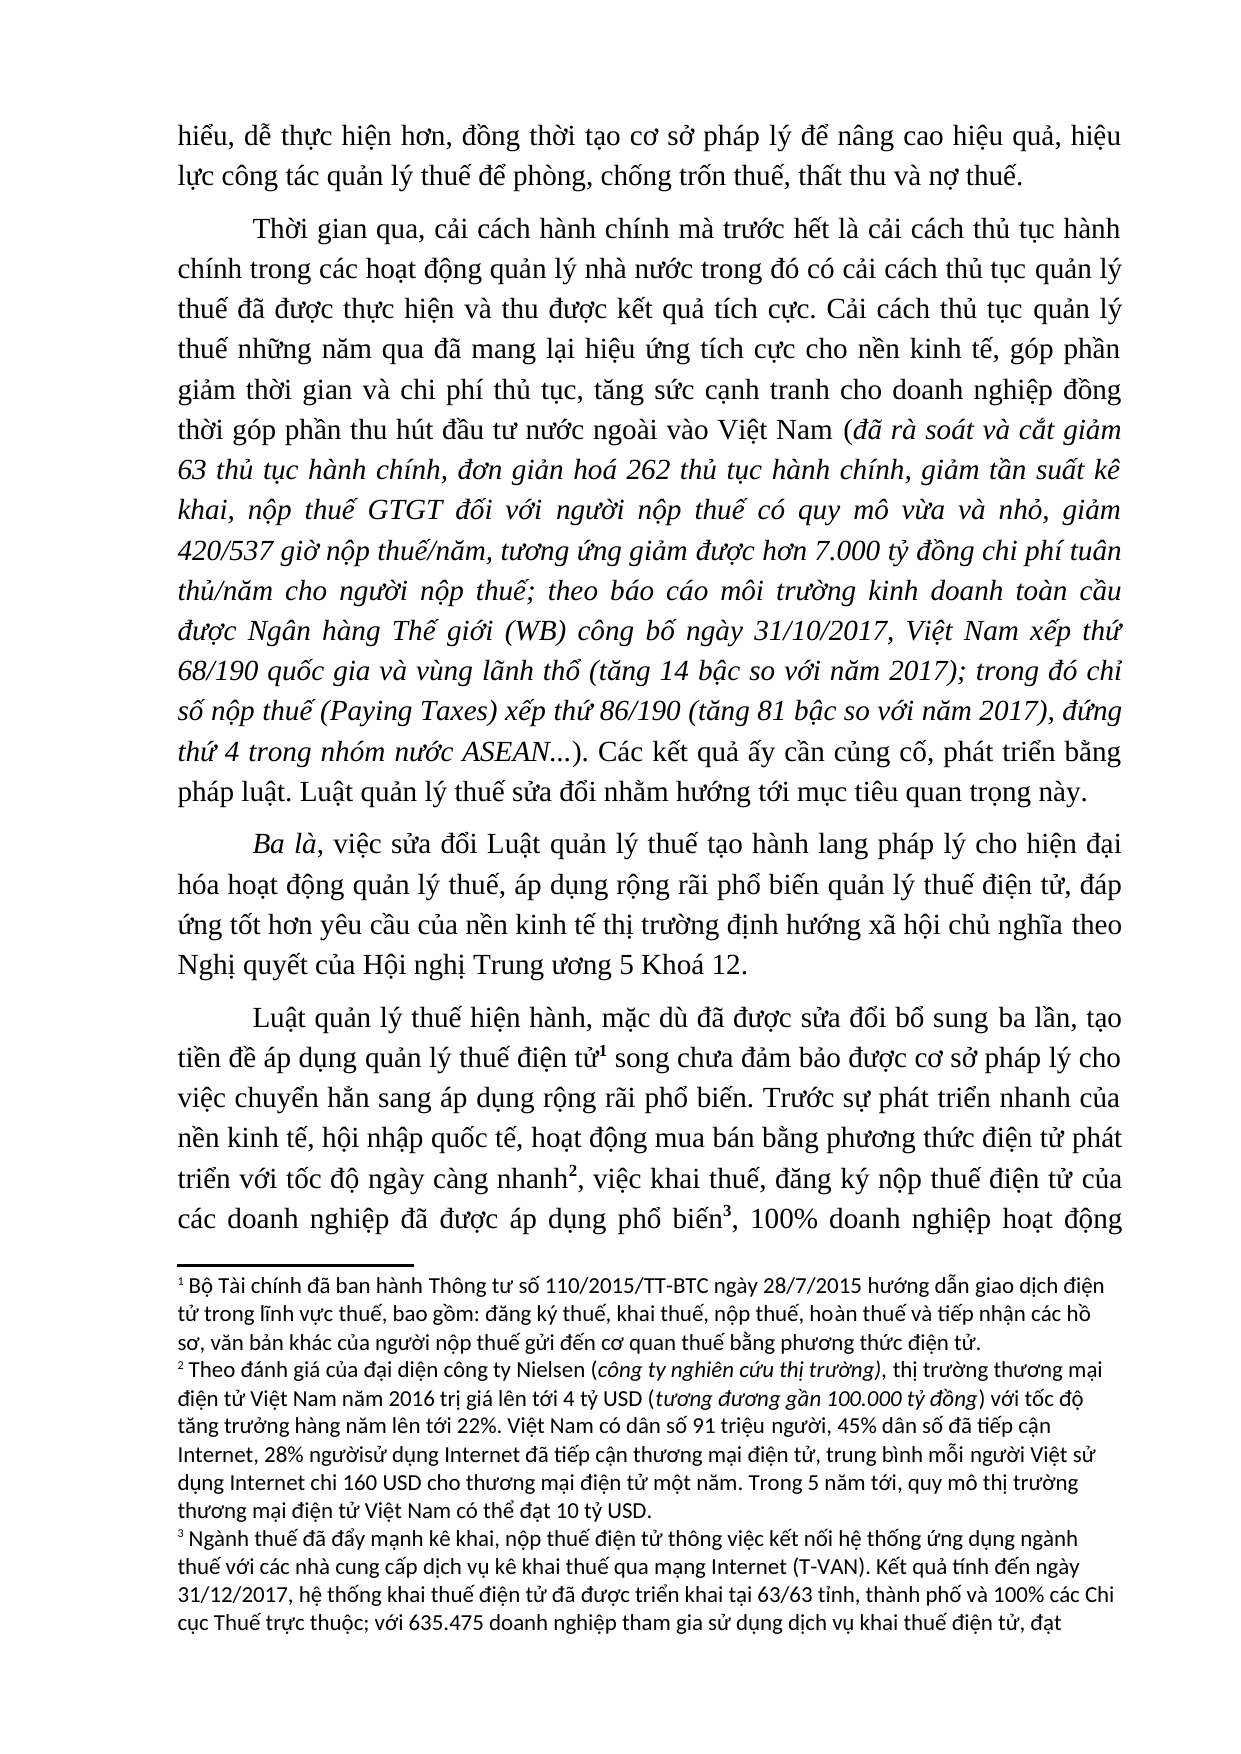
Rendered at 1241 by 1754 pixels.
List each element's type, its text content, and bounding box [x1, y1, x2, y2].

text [177, 1000, 1122, 1234]
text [177, 118, 1122, 192]
text Ba là, việc sửa đổi Luật quản lý thuế tạo hành lang pháp lý cho hiện đại hóa hoạt động quản lý thuế, áp dụng rộng rãi phổ biến quản lý thuế điện tử, đáp ứng tốt hơn yêu cầu của nền kinh tế thị trường định hướng xã hội chủ nghĩa theo Nghị quyết của Hội nghị Trung ương 5 Khoá 12. [177, 827, 1122, 981]
text Thời gian qua, cải cách hành chính mà trước hết là cải cách thủ tục hành chính trong các hoạt động quản lý nhà nước trong đó có cải cách thủ tục quản lý thuế đã được thực hiện và thu được kết quả tích cực. Cải cách thủ tục quản lý thuế những năm qua đã mang lại hiệu ứng tích cực cho nền kinh tế, góp phần giảm thời gian và chi phí thủ tục, tăng sức cạnh tranh cho doanh nghiệp đồng thời góp phần thu hút đầu tư nước ngoài vào Việt Nam (đã rà soát và cắt giảm 63 thủ tục hành chính, đơn giản hoá 262 thủ tục hành chính, giảm tần suất kê khai, nộp thuế GTGT đối với người nộp thuế có quy mô vừa và nhỏ, giảm 420/537 giờ nộp thuế/năm, tương ứng giảm được hơn 7.000 tỷ đồng chi phí tuân thủ/năm cho người nộp thuế; theo báo cáo môi trường kinh doanh toàn cầu được Ngân hàng Thế giới (WB) công bố ngày 31/10/2017, Việt Nam xếp thứ 68/190 quốc gia và vùng lãnh thổ (tăng 14 bậc so với năm 2017); trong đó chỉ số nộp thuế (Paying Taxes) xếp thứ 86/190 (tăng 81 bậc so với năm 2017), đứng thứ 4 trong nhóm nước ASEAN...). Các kết quả ấy cần củng cố, phát triển bằng pháp luật. Luật quản lý thuế sửa đổi nhằm hướng tới mục tiêu quan trọng này. [177, 211, 1122, 807]
